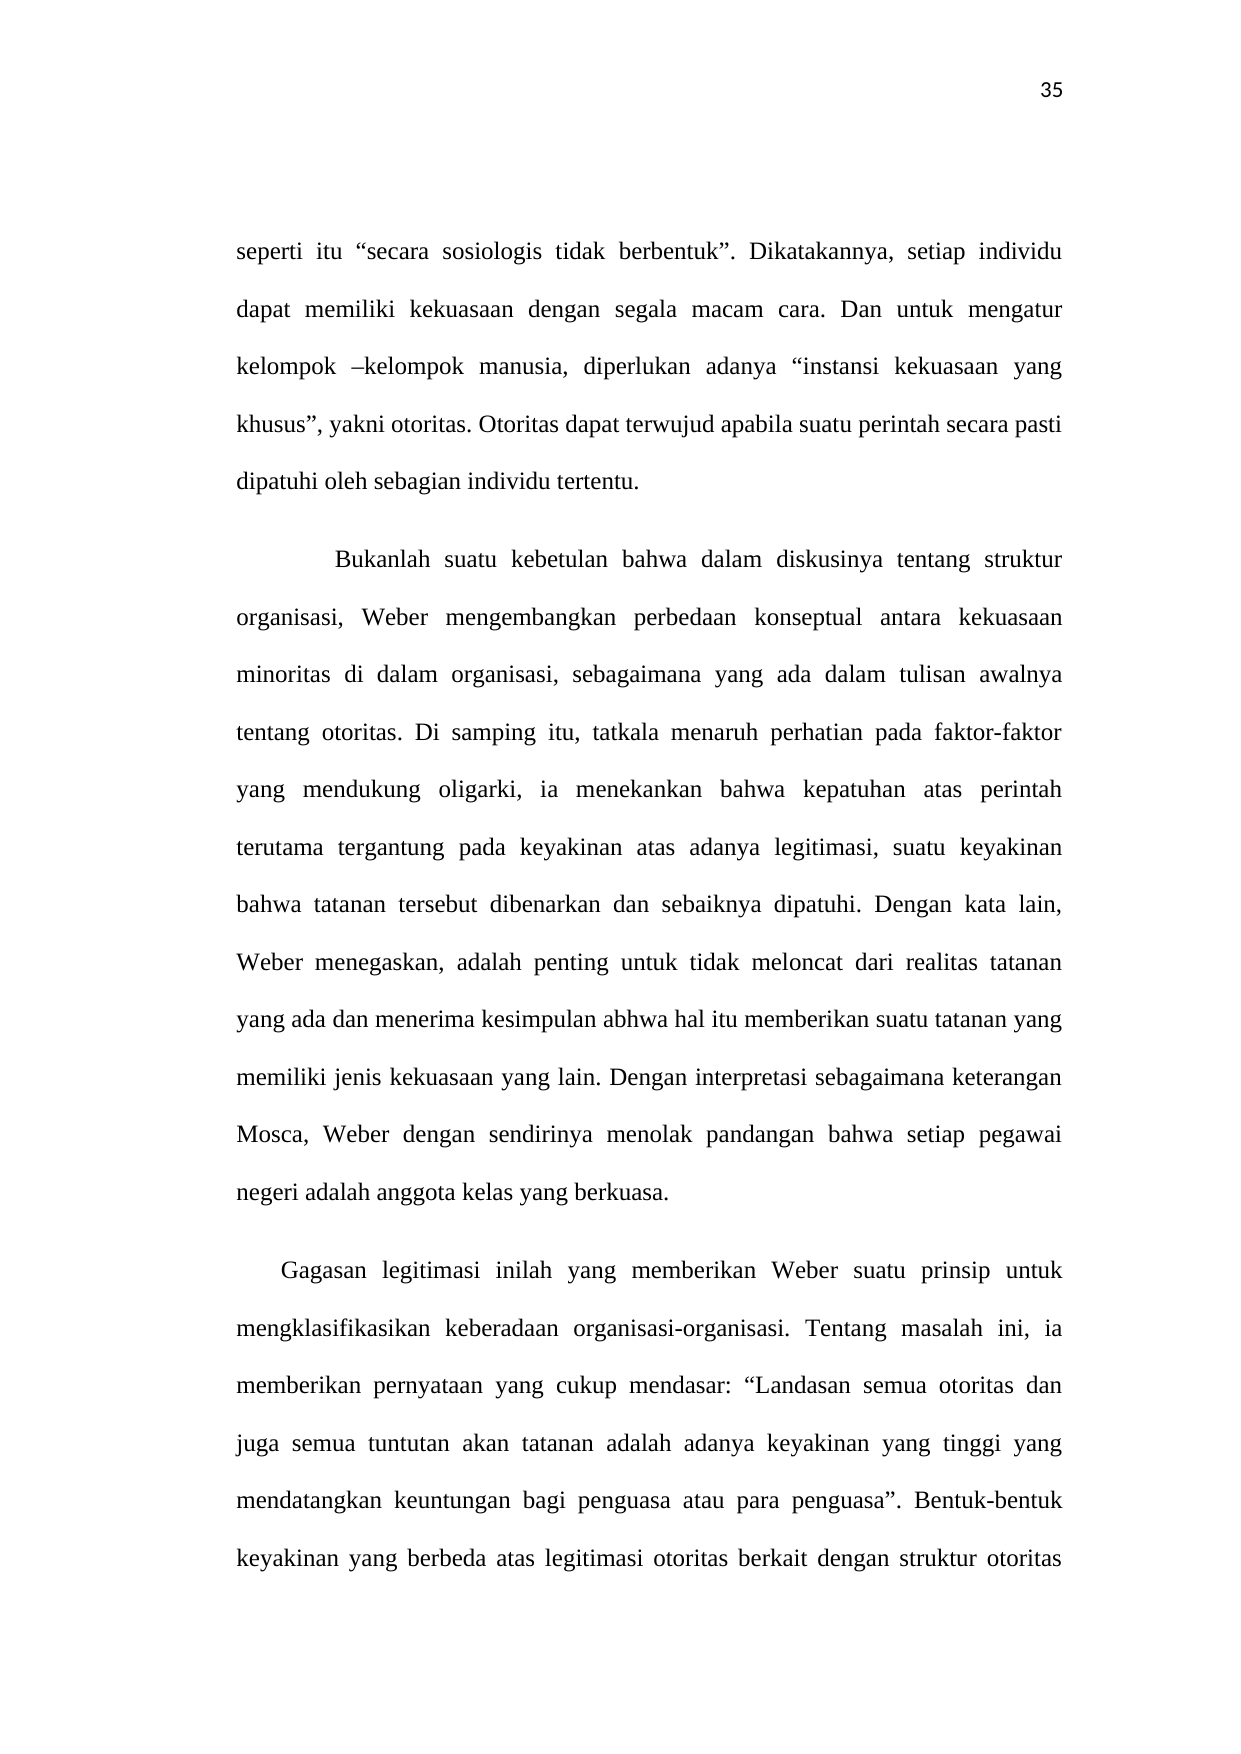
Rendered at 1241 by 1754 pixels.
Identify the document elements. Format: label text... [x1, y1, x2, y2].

text Bukanlah suatu kebetulan bahwa dalam diskusinya tentang struktur organisasi, Weber mengembangkan perbedaan konseptual antara kekuasaan minoritas di dalam organisasi, sebagaimana yang ada dalam tulisan awalnya tentang otoritas. Di samping itu, tatkala menaruh perhatian pada faktor-faktor yang mendukung oligarki, ia menekankan bahwa kepatuhan atas perintah terutama tergantung pada keyakinan atas adanya legitimasi, suatu keyakinan bahwa tatanan tersebut dibenarkan dan sebaiknya dipatuhi. Dengan kata lain, Weber menegaskan, adalah penting untuk tidak meloncat dari realitas tatanan yang ada dan menerima kesimpulan abhwa hal itu memberikan suatu tatanan yang memiliki jenis kekuasaan yang lain. Dengan interpretasi sebagaimana keterangan Mosca, Weber dengan sendirinya menolak pandangan bahwa setiap pegawai negeri adalah anggota kelas yang berkuasa. [236, 544, 1063, 1206]
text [236, 236, 1063, 495]
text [236, 1255, 1063, 1572]
